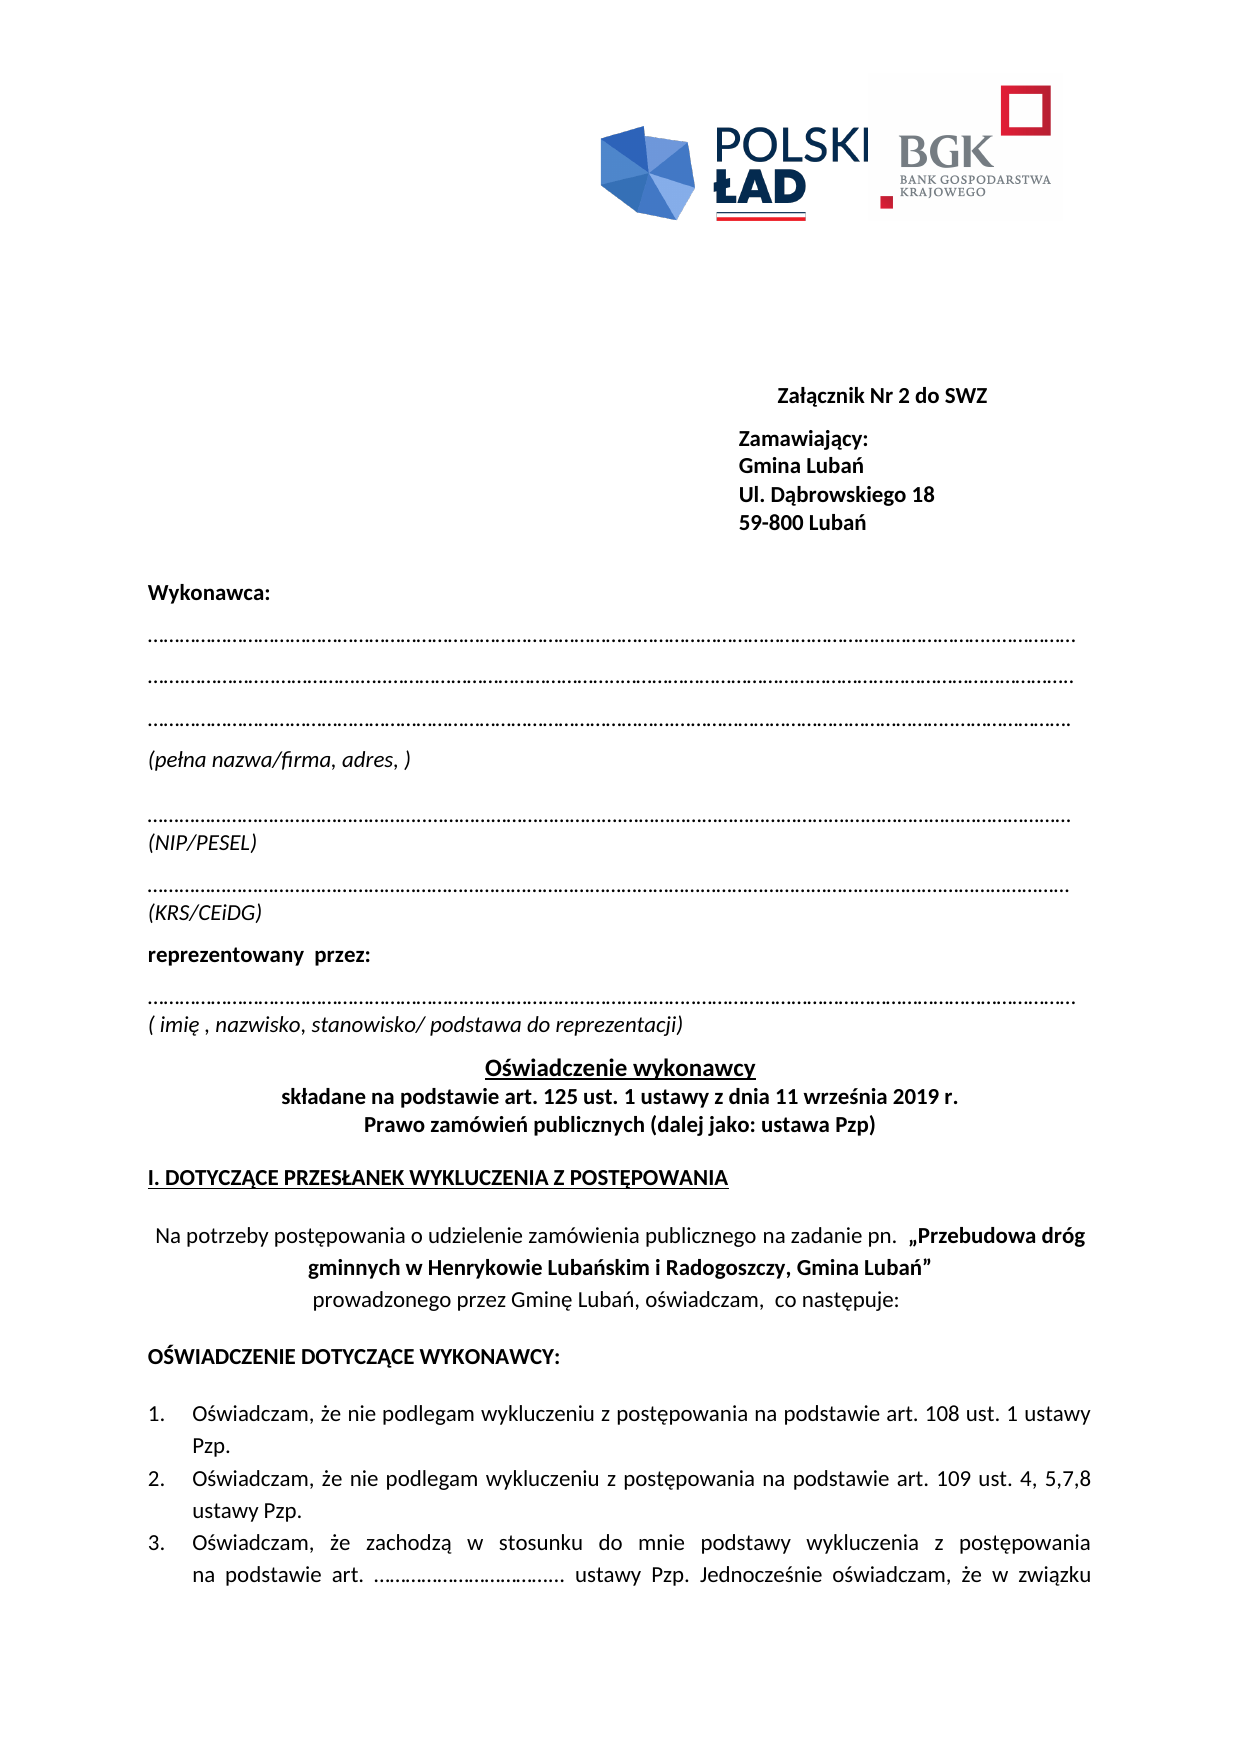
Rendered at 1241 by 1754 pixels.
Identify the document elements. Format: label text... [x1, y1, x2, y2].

text prowadzonego przez Gminę Lubań, oświadczam, co następuje: [148, 1285, 1093, 1313]
text Wykonawca: [148, 578, 1093, 606]
text Oświadczenie wykonawcy [148, 1052, 1093, 1082]
text Na potrzeby postępowania o udzielenie zamówienia publicznego na zadanie pn. „Przebudowa dróg gminnych w Henrykowie Lubańskim i Radogoszczy, Gmina Lubań” [148, 1221, 1093, 1281]
text ……………………………………………..……………………………….…………………………………….…………………………………… [148, 800, 1097, 828]
text 59-800 Lubań [738, 508, 1093, 536]
text …………………………………………………………………………………………..……………………………………………………………… [148, 982, 1097, 1010]
text składane na podstawie art. 125 ust. 1 ustawy z dnia 11 września 2019 r. [148, 1082, 1093, 1111]
text ……………………………………………………………………………………………………………………………………………..…………… [148, 620, 1082, 648]
text Ul. Dąbrowskiego 18 [738, 480, 1093, 508]
text Gmina Lubań [738, 452, 1093, 480]
text …….……………..…………….…..……………………………………..………………………………………………………………………….. [148, 662, 1097, 690]
list Oświadczam, że nie podlegam wykluczeniu z postępowania na podstawie art. 108 ust. 1 ustawy Pzp. [148, 1399, 1093, 1460]
text …………………………………………………………………………………………………………………………………….…………………… [148, 870, 1097, 898]
text ……………………………………………………………………………………….……………………………………………..…………………. [148, 704, 1097, 732]
text reprezentowany przez: [148, 940, 1097, 968]
text OŚWIADCZENIE DOTYCZĄCE WYKONAWCY: [148, 1342, 1093, 1370]
text Zamawiający: [738, 424, 1093, 452]
text (KRS/CEiDG) [148, 898, 1097, 926]
text Prawo zamówień publicznych (dalej jako: ustawa Pzp) [148, 1111, 1093, 1138]
list Oświadczam, że nie podlegam wykluczeniu z postępowania na podstawie art. 109 ust. 4, 5,7,8 ustawy Pzp. [148, 1464, 1093, 1524]
text (NIP/PESEL) [148, 828, 1097, 856]
text ( imię , nazwisko, stanowisko/ podstawa do reprezentacji) [148, 1010, 1097, 1038]
picture [600, 73, 1063, 221]
text I. DOTYCZĄCE PRZESŁANEK WYKLUCZENIA Z POSTĘPOWANIA [148, 1163, 1093, 1192]
text Załącznik Nr 2 do SWZ [148, 382, 1093, 410]
text (pełna nazwa/firma, adres, ) [148, 746, 1097, 800]
